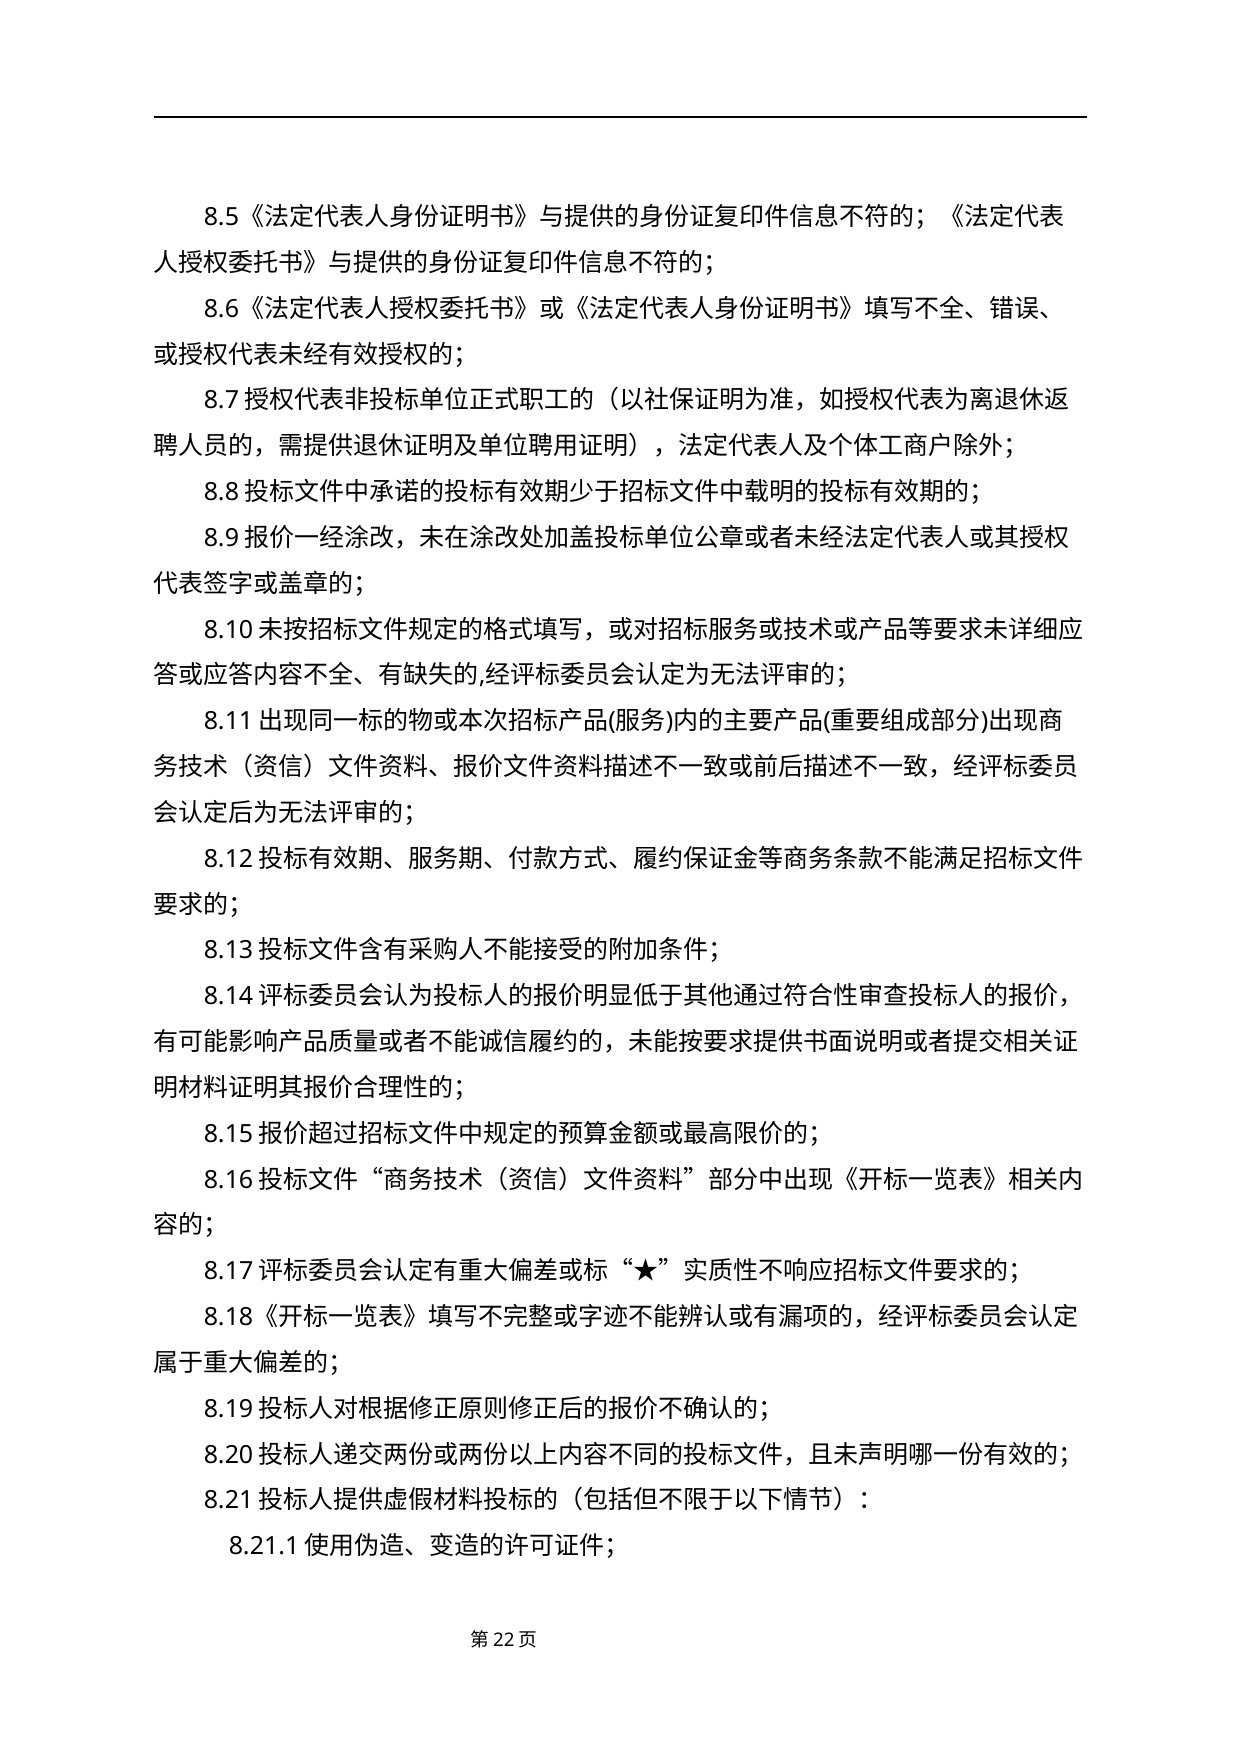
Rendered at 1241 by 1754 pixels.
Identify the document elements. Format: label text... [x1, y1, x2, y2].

text 8.13投标文件含有采购人不能接受的附加条件； [153, 922, 1087, 968]
text 8.18《开标一览表》填写不完整或字迹不能辨认或有漏项的，经评标委员会认定属于重大偏差的； [153, 1289, 1087, 1381]
text 8.20投标人递交两份或两份以上内容不同的投标文件，且未声明哪一份有效的； [153, 1426, 1087, 1472]
text 8.21.1使用伪造、变造的许可证件； [153, 1518, 1087, 1564]
text 8.16投标文件“商务技术（资信）文件资料”部分中出现《开标一览表》相关内容的； [153, 1151, 1087, 1243]
text 8.12投标有效期、服务期、付款方式、履约保证金等商务条款不能满足招标文件要求的； [153, 831, 1087, 922]
text 8.14评标委员会认为投标人的报价明显低于其他通过符合性审查投标人的报价，有可能影响产品质量或者不能诚信履约的，未能按要求提供书面说明或者提交相关证明材料证明其报价合理性的； [153, 968, 1087, 1106]
text 8.7授权代表非投标单位正式职工的（以社保证明为准，如授权代表为离退休返聘人员的，需提供退休证明及单位聘用证明），法定代表人及个体工商户除外； [153, 372, 1087, 464]
text 8.21投标人提供虚假材料投标的（包括但不限于以下情节）： [153, 1472, 1087, 1518]
text 8.9报价一经涂改，未在涂改处加盖投标单位公章或者未经法定代表人或其授权代表签字或盖章的； [153, 510, 1087, 601]
text 8.8投标文件中承诺的投标有效期少于招标文件中载明的投标有效期的； [153, 464, 1087, 510]
text 8.15报价超过招标文件中规定的预算金额或最高限价的； [153, 1106, 1087, 1151]
text 8.10未按招标文件规定的格式填写，或对招标服务或技术或产品等要求未详细应答或应答内容不全、有缺失的,经评标委员会认定为无法评审的； [153, 601, 1087, 693]
text 8.5《法定代表人身份证明书》与提供的身份证复印件信息不符的；《法定代表人授权委托书》与提供的身份证复印件信息不符的； [153, 189, 1087, 281]
text 8.6《法定代表人授权委托书》或《法定代表人身份证明书》填写不全、错误、或授权代表未经有效授权的； [153, 281, 1087, 372]
text 8.19投标人对根据修正原则修正后的报价不确认的； [153, 1381, 1087, 1426]
text 8.17评标委员会认定有重大偏差或标“★”实质性不响应招标文件要求的； [153, 1243, 1087, 1289]
text 8.11出现同一标的物或本次招标产品(服务)内的主要产品(重要组成部分)出现商务技术（资信）文件资料、报价文件资料描述不一致或前后描述不一致，经评标委员会认定后为无法评审的； [153, 693, 1087, 831]
